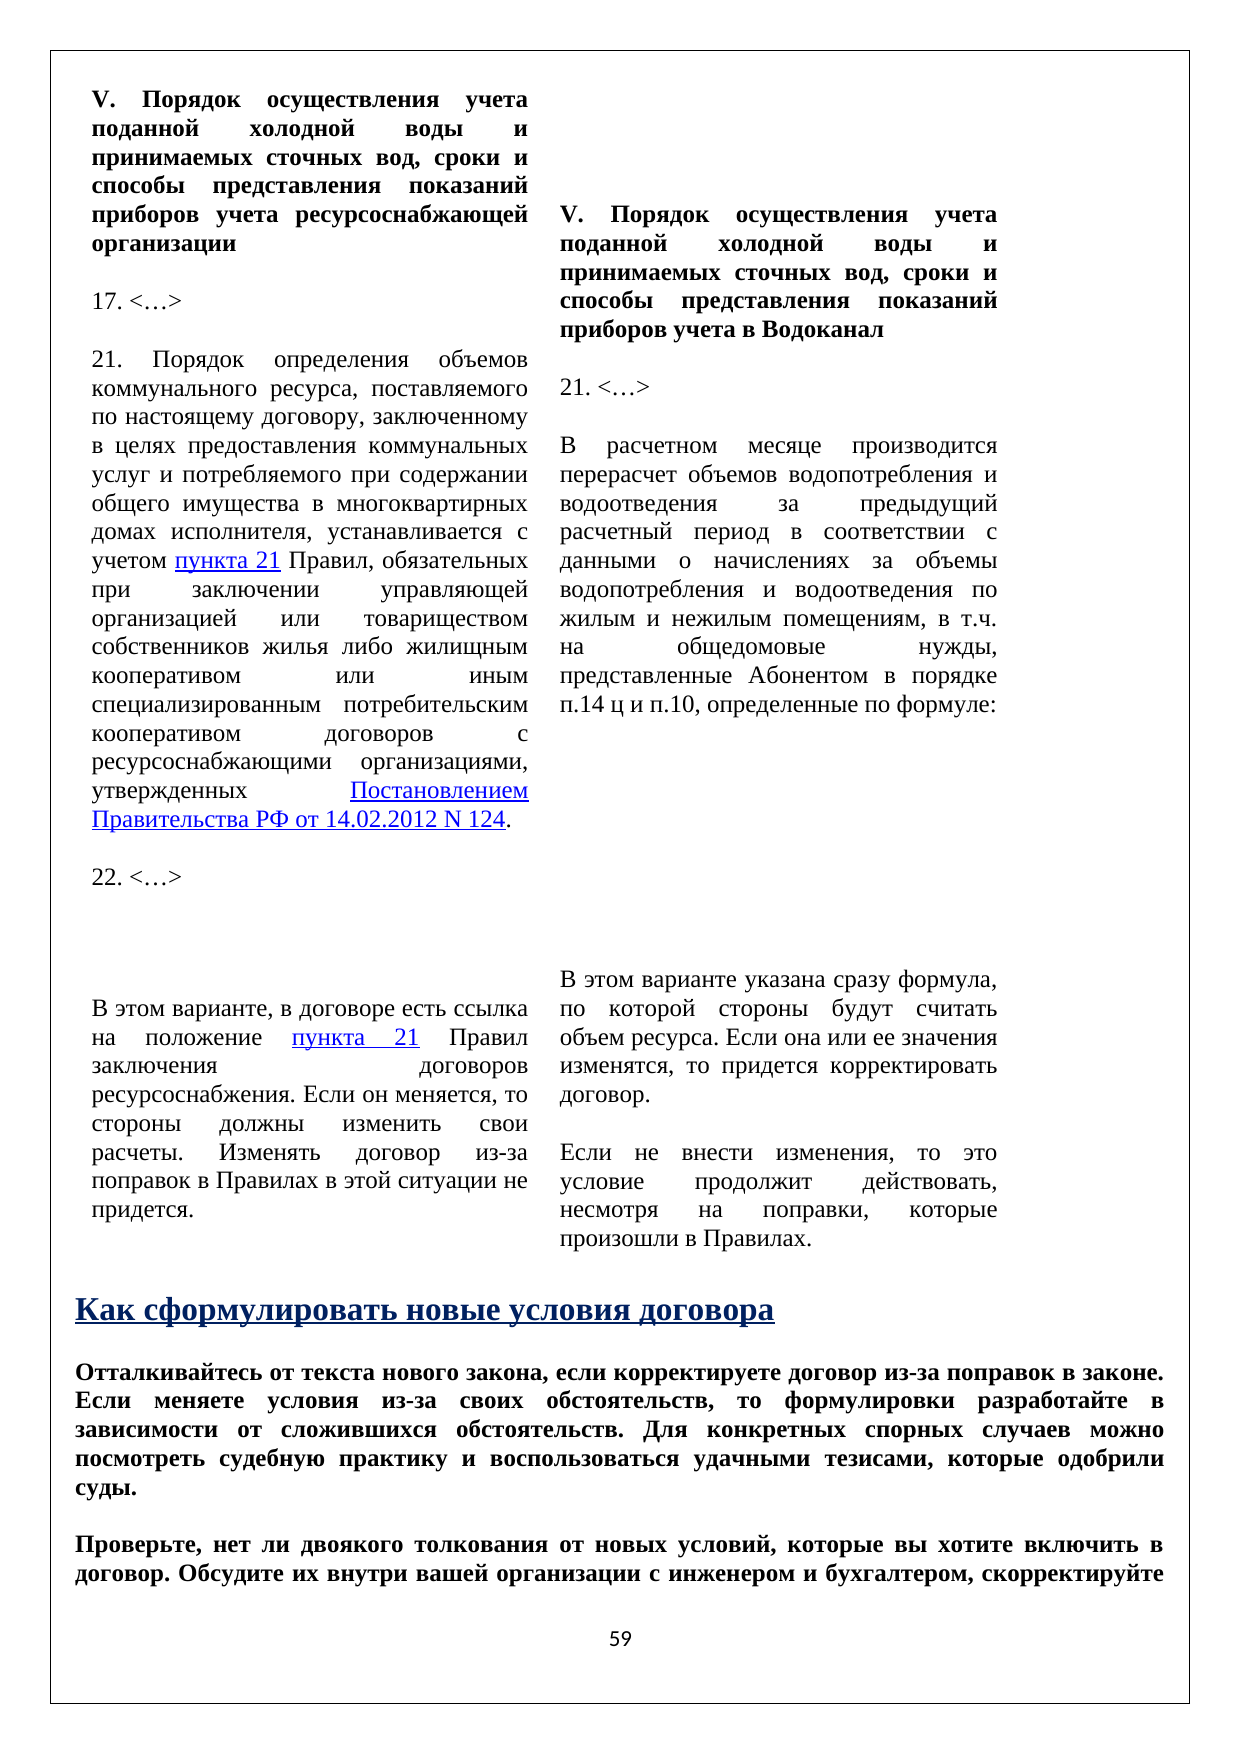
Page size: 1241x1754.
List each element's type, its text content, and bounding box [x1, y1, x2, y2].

text Как сформулировать новые условия договора [75, 1289, 1165, 1327]
text Отталкивайтесь от текста нового закона, если корректируете договор из-за поправок в законе. Если меняете условия из-за своих обстоятельств, то формулировки разработайте в зависимости от сложившихся обстоятельств. Для конкретных спорных случаев можно посмотреть судебную практику и воспользоваться удачными тезисами, которые одобрили суды. [75, 1357, 1165, 1500]
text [75, 1529, 1165, 1587]
table_cell V. Порядок осуществления учета поданной холодной воды и принимаемых сточных вод, сроки и способы представления показаний приборов учета ресурсоснабжающей организации 17. <…> 21. Порядок определения объемов коммунального ресурса, поставляемого по настоящему договору, заключенному в целях предоставления коммунальных услуг и потребляемого при содержании общего имущества в многоквартирных домах исполнителя, устанавливается с учетом пункта 21 Правил, обязательных при заключении управляющей организацией или товариществом собственников жилья либо жилищным кооперативом или иным специализированным потребительским кооперативом договоров с ресурсоснабжающими организациями, утвержденных Постановлением Правительства РФ от 14.02.2012 N 124. 22. <…> [76, 75, 544, 956]
table_cell V. Порядок осуществления учета поданной холодной воды и принимаемых сточных вод, сроки и способы представления показаний приборов учета в Водоканал 21. <…> В расчетном месяце производится перерасчет объемов водопотребления и водоотведения за предыдущий расчетный период в соответствии с данными о начислениях за объемы водопотребления и водоотведения по жилым и нежилым помещениям, в т.ч. на общедомовые нужды, представленные Абонентом в порядке п.14 ц и п.10, определенные по формуле: [544, 75, 1013, 956]
table_cell В этом варианте указана сразу формула, по которой стороны будут считать объем ресурса. Если она или ее значения изменятся, то придется корректировать договор. Если не внести изменения, то это условие продолжит действовать, несмотря на поправки, которые произошли в Правилах. [544, 956, 1013, 1260]
table_cell В этом варианте, в договоре есть ссылка на положение пункта 21 Правил заключения договоров ресурсоснабжения. Если он меняется, то стороны должны изменить свои расчеты. Изменять договор из-за поправок в Правилах в этой ситуации не придется. [76, 956, 544, 1260]
